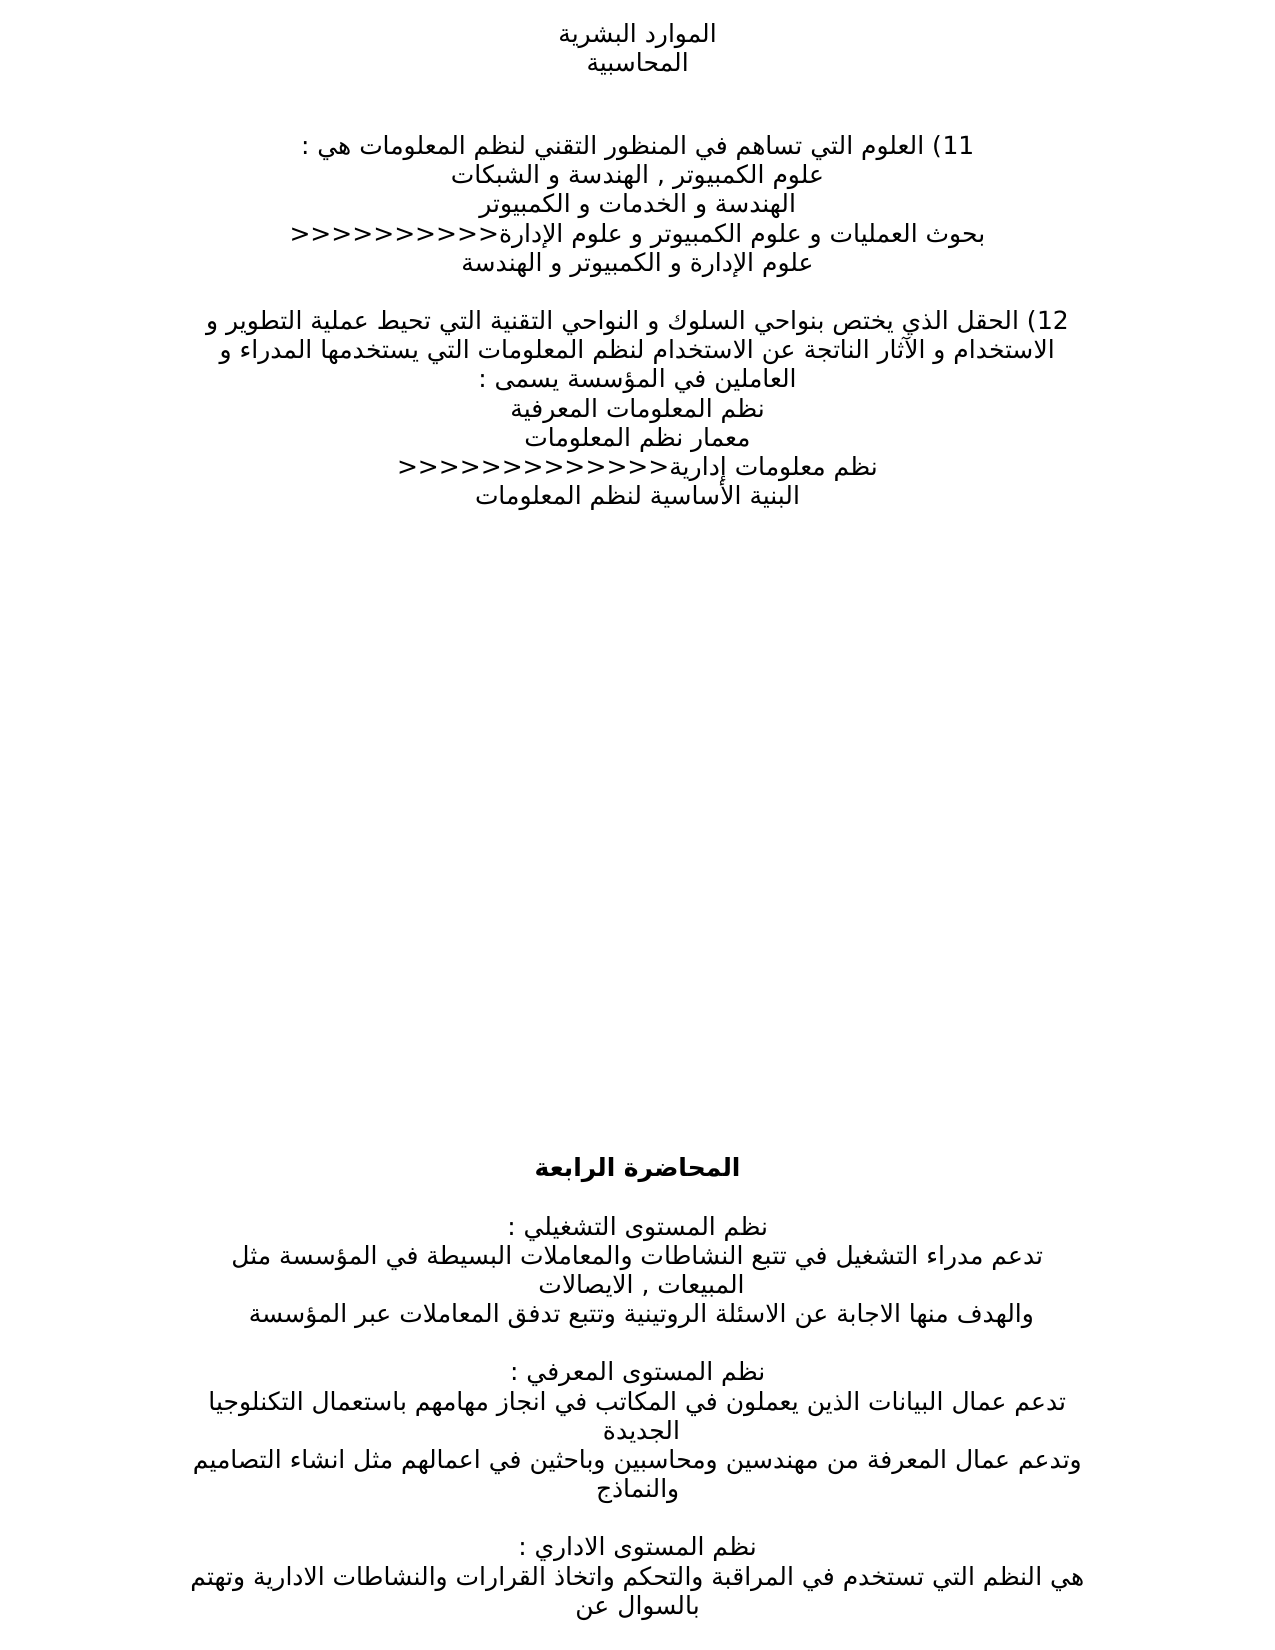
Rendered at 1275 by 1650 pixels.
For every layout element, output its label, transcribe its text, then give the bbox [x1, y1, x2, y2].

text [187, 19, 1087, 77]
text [187, 1124, 1087, 1620]
text 11) العلوم التي تساهم في المنظور التقني لنظم المعلومات هي : علوم الكمبيوتر , الهندسة و الشبكات الهندسة و الخدمات و الكمبيوتر بحوث العمليات و علوم الكمبيوتر و علوم الإدارة<<<<<<<<<< علوم الإدارة و الكمبيوتر و الهندسة 12) الحقل الذي يختص بنواحي السلوك و النواحي التقنية التي تحيط عملية التطوير و الاستخدام و الآثار الناتجة عن الاستخدام لنظم المعلومات التي يستخدمها المدراء و العاملين في المؤسسة يسمى : نظم المعلومات المعرفية معمار نظم المعلومات نظم معلومات إدارية<<<<<<<<<<<<< البنية الأساسية لنظم المعلومات [187, 102, 1087, 568]
